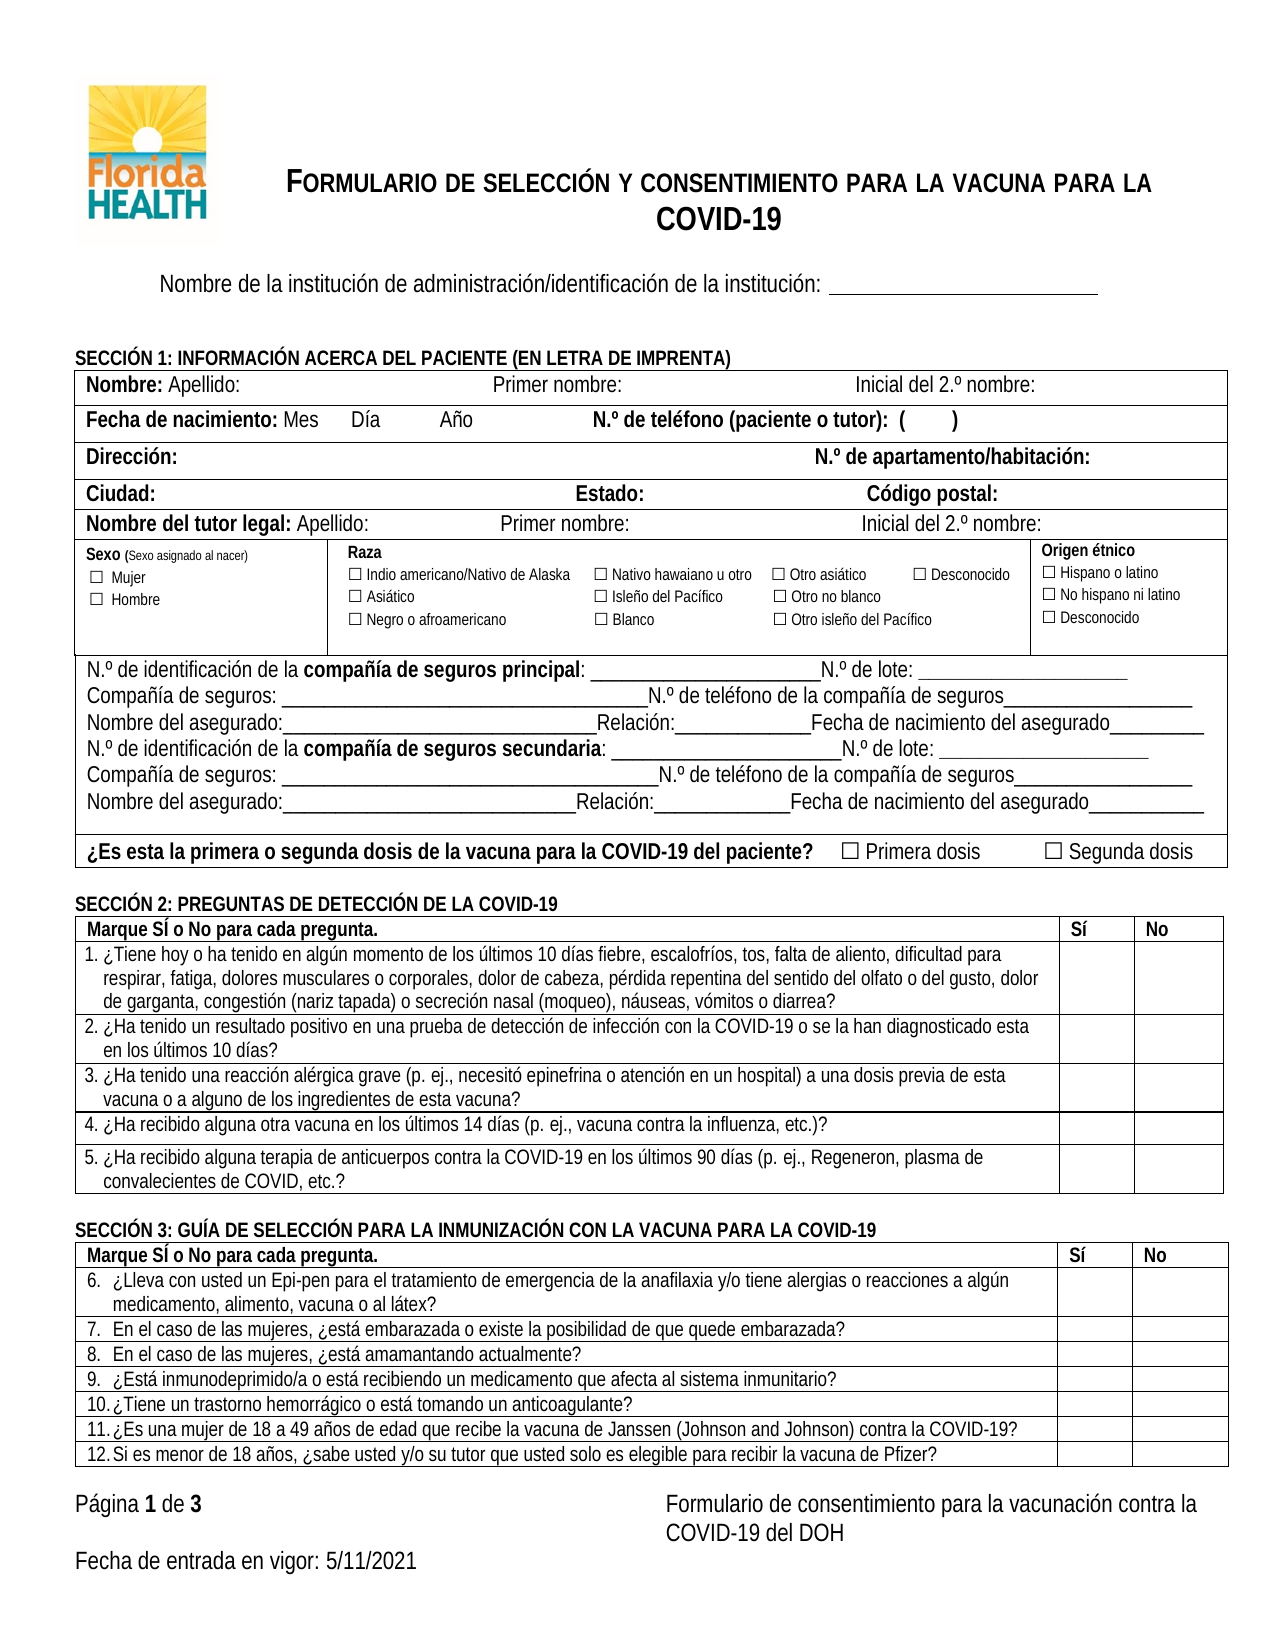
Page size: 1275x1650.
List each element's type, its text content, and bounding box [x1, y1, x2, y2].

table_cell [1058, 1442, 1132, 1466]
table_header Sí [1058, 1243, 1132, 1267]
table_cell [1135, 942, 1223, 1013]
table_header Sí [1060, 917, 1134, 941]
table_cell ¿Ha tenido un resultado positivo en una prueba de detección de infección con la COVID-19 o se la han diagnosticado esta en los últimos 10 días? [76, 1015, 1059, 1062]
table_cell N.º de identificación de la compañía de seguros principal: ______________________N.º de lote: ____________________ Compañía de seguros: ___________________________________N.º de teléfono de la compañía de seguros__________________ Nombre del asegurado:______________________________Relación:_____________Fecha de nacimiento del asegurado_________ N.º de identificación de la compañía de seguros secundaria: ______________________N.º de lote: ____________________ Compañía de seguros: ____________________________________N.º de teléfono de la compañía de seguros_________________ Nombre del asegurado:____________________________Relación:_____________Fecha de nacimiento del asegurado___________ [76, 656, 1227, 834]
table_cell ¿Ha tenido una reacción alérgica grave (p. ej., necesitó epinefrina o atención en un hospital) a una dosis previa de esta vacuna o a alguno de los ingredientes de esta vacuna? [76, 1064, 1059, 1111]
table_cell ¿Es esta la primera o segunda dosis de la vacuna para la COVID-19 del paciente? ☐ Primera dosis ☐ Segunda dosis [76, 835, 1227, 867]
table_cell [1060, 1145, 1134, 1193]
table_cell [1058, 1342, 1132, 1366]
table_cell [1135, 1113, 1223, 1144]
table_cell [1058, 1417, 1132, 1441]
table_cell ¿Lleva con usted un Epi-pen para el tratamiento de emergencia de la anafilaxia y/o tiene alergias o reacciones a algún medicamento, alimento, vacuna o al látex? [76, 1268, 1057, 1316]
table_cell Origen étnico ☐ Hispano o latino ☐ No hispano ni latino ☐ Desconocido [1031, 540, 1227, 655]
table_cell [1133, 1417, 1228, 1441]
table_cell En el caso de las mujeres, ¿está amamantando actualmente? [76, 1342, 1057, 1366]
table_header Marque SÍ o No para cada pregunta. [76, 917, 1059, 941]
table_cell Sexo (Sexo asignado al nacer) Mujer Hombre [75, 540, 327, 655]
text SECCIÓN 2: PREGUNTAS DE DETECCIÓN DE LA COVID-19 [75, 892, 1200, 916]
table_header Marque SÍ o No para cada pregunta. [76, 1243, 1057, 1267]
table_cell Ciudad: Estado: Código postal: [75, 480, 1227, 509]
table_cell [1060, 942, 1134, 1013]
table_cell ¿Ha recibido alguna terapia de anticuerpos contra la COVID-19 en los últimos 90 días (p. ej., Regeneron, plasma de convalecientes de COVID, etc.? [76, 1145, 1059, 1193]
table_cell ¿Tiene un trastorno hemorrágico o está tomando un anticoagulante? [76, 1392, 1057, 1416]
table_cell ¿Tiene hoy o ha tenido en algún momento de los últimos 10 días fiebre, escalofríos, tos, falta de aliento, dificultad para respirar, fatiga, dolores musculares o corporales, dolor de cabeza, pérdida repentina del sentido del olfato o del gusto, dolor de garganta, congestión (nariz tapada) o secreción nasal (moqueo), náuseas, vómitos o diarrea? [76, 942, 1059, 1013]
table_cell Si es menor de 18 años, ¿sabe usted y/o su tutor que usted solo es elegible para recibir la vacuna de Pfizer? [76, 1442, 1057, 1466]
table_cell [1135, 1064, 1223, 1111]
table_cell Raza ☐ Indio americano/Nativo de Alaska ☐ Nativo hawaiano u otro ☐ Otro asiático ☐ Desconocido ☐ Asiático ☐ Isleño del Pacífico ☐ Otro no blanco ☐ Negro o afroamericano ☐ Blanco ☐ Otro isleño del Pacífico [328, 540, 1030, 655]
table_cell Fecha de nacimiento: Mes Día Año N.º de teléfono (paciente o tutor): ( ) [75, 406, 1227, 442]
table_cell ¿Es una mujer de 18 a 49 años de edad que recibe la vacuna de Janssen (Johnson and Johnson) contra la COVID-19? [76, 1417, 1057, 1441]
picture [75, 75, 219, 246]
table_cell [1058, 1317, 1132, 1341]
table_cell Nombre del tutor legal: Apellido: Primer nombre: Inicial del 2.º nombre: [75, 510, 1227, 539]
table_cell [1133, 1317, 1228, 1341]
table_cell [1133, 1442, 1228, 1466]
table_cell [1133, 1268, 1228, 1316]
text SECCIÓN 1: INFORMACIÓN ACERCA DEL PACIENTE (EN LETRA DE IMPRENTA) [75, 346, 1200, 370]
table_cell [1060, 1064, 1134, 1111]
table_cell [1133, 1392, 1228, 1416]
table_cell Dirección: N.º de apartamento/habitación: [75, 443, 1227, 479]
text SECCIÓN 3: GUÍA DE SELECCIÓN PARA LA INMUNIZACIÓN CON LA VACUNA PARA LA COVID-19 [75, 1218, 1200, 1242]
table_cell ¿Está inmunodeprimido/a o está recibiendo un medicamento que afecta al sistema inmunitario? [76, 1367, 1057, 1391]
table_header No [1135, 917, 1223, 941]
text Formulario de selección y consentimiento para la vacuna para la COVID-19 [219, 161, 1200, 238]
table_cell [1135, 1145, 1223, 1193]
table_cell [1060, 1113, 1134, 1144]
table_cell ¿Ha recibido alguna otra vacuna en los últimos 14 días (p. ej., vacuna contra la influenza, etc.)? [76, 1113, 1059, 1144]
text Nombre de la institución de administración/identificación de la institución: [159, 269, 1200, 298]
table_header Nombre: Apellido: Primer nombre: Inicial del 2.º nombre: [75, 371, 1227, 405]
table_cell [1058, 1268, 1132, 1316]
table_cell [1060, 1015, 1134, 1062]
table_cell [1133, 1342, 1228, 1366]
table_cell [1135, 1015, 1223, 1062]
table_cell [1058, 1392, 1132, 1416]
table_cell En el caso de las mujeres, ¿está embarazada o existe la posibilidad de que quede embarazada? [76, 1317, 1057, 1341]
table_cell [1058, 1367, 1132, 1391]
table_header No [1133, 1243, 1228, 1267]
table_cell [1133, 1367, 1228, 1391]
